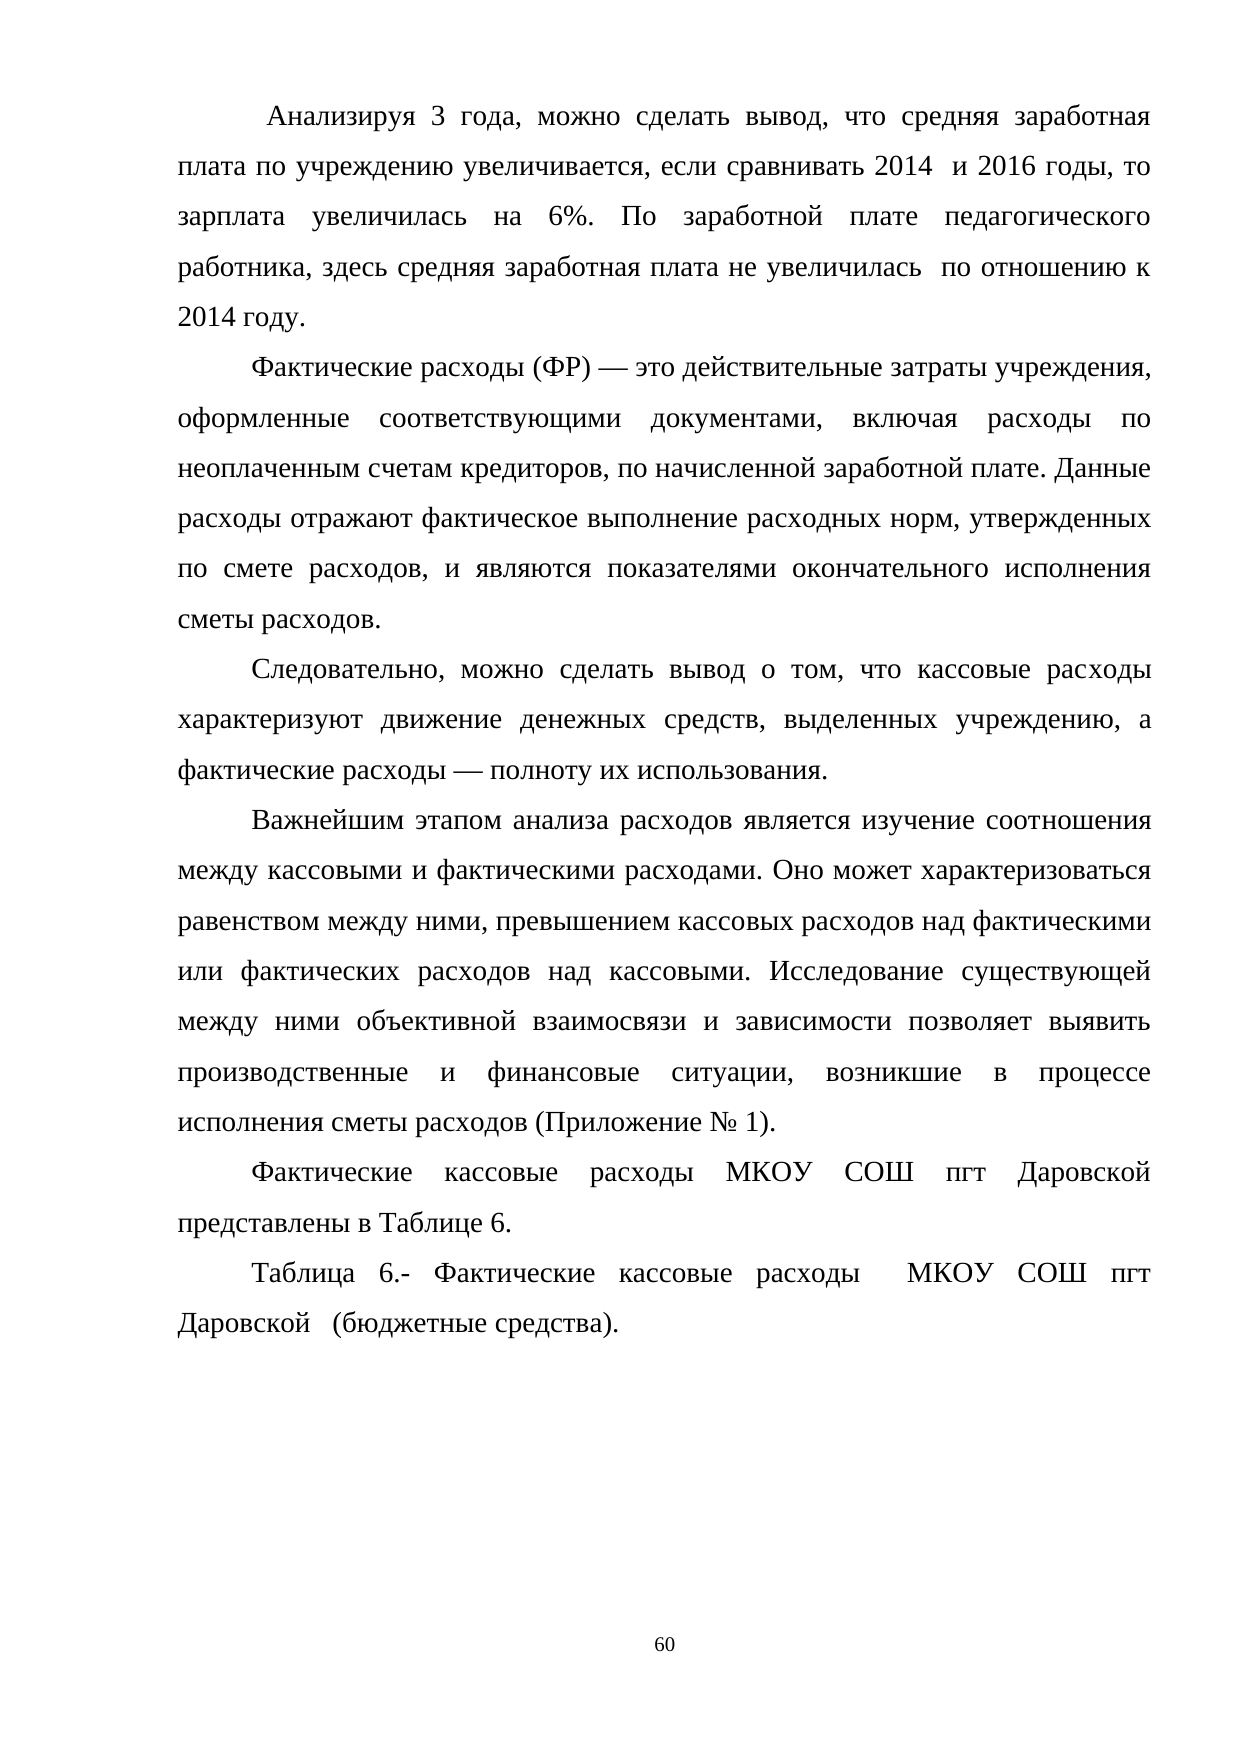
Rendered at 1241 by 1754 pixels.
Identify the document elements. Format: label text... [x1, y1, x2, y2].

text Фактические расходы (ФР) — это действительные затраты учреждения, оформленные соответствующими документами, включая расходы по неоплаченным счетам кредиторов, по начисленной заработной плате. Данные расходы отражают фактическое выполнение расходных норм, утвержденных по смете расходов, и являются показателями окончательного исполнения сметы расходов. [177, 349, 1152, 634]
text Фактические кассовые расходы МКОУ СОШ пгт Даровской представлены в Таблице 6. [177, 1154, 1152, 1238]
text Анализируя 3 года, можно сделать вывод, что средняя заработная плата по учреждению увеличивается, если сравнивать 2014 и 2016 годы, то зарплата увеличилась на 6%. По заработной плате педагогического работника, здесь средняя заработная плата не увеличилась по отношению к 2014 году. [177, 98, 1152, 333]
text Таблица 6.- Фактические кассовые расходы МКОУ СОШ пгт Даровской (бюджетные средства). [177, 1255, 1152, 1339]
text Следовательно, можно сделать вывод о том, что кассовые расходы характеризуют движение денежных средств, выделенных учреждению, а фактические расходы — полноту их использования. [177, 651, 1152, 785]
text Важнейшим этапом анализа расходов является изучение соотношения между кассовыми и фактическими расходами. Оно может характеризоваться равенством между ними, превышением кассовых расходов над фактическими или фактических расходов над кассовыми. Исследование существующей между ними объективной взаимосвязи и зависимости позволяет выявить производственные и финансовые ситуации, возникшие в процессе исполнения сметы расходов (Приложение № 1). [177, 802, 1152, 1138]
